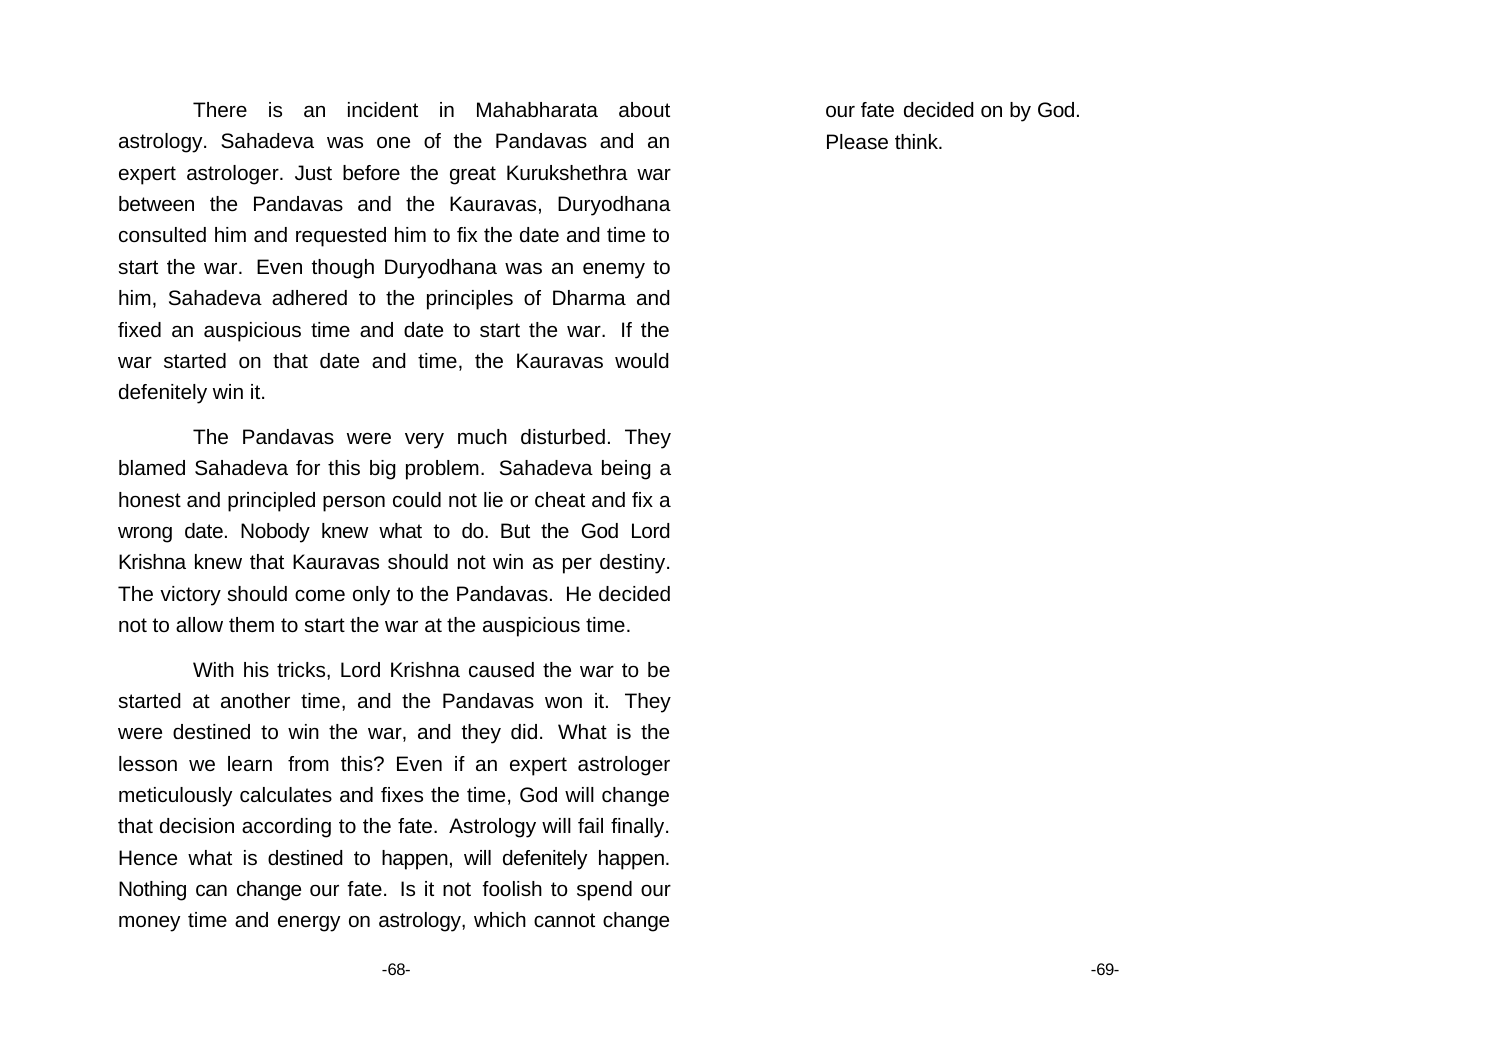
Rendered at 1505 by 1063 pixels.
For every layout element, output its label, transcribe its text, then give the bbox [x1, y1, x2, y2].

text There is an incident in Mahabharata about astrology. Sahadeva was one of the Pandavas and an expert astrologer. Just before the great Kurukshethra war between the Pandavas and the Kauravas, Duryodhana consulted him and requested him to fix the date and time to start the war. Even though Duryodhana was an enemy to him, Sahadeva adhered to the principles of Dharma and fixed an auspicious time and date to start the war. If the war started on that date and time, the Kauravas would defenitely win it. [118, 98, 671, 404]
text The Pandavas were very much disturbed. They blamed Sahadeva for this big problem. Sahadeva being a honest and principled person could not lie or cheat and fix a wrong date. Nobody knew what to do. But the God Lord Krishna knew that Kauravas should not win as per destiny. The victory should come only to the Pandavas. He decided not to allow them to start the war at the auspicious time. [118, 425, 671, 637]
text Please think. [825, 129, 1400, 153]
text With his tricks, Lord Krishna caused the war to be started at another time, and the Pandavas won it. They were destined to win the war, and they did. What is the lesson we learn from this? Even if an expert astrologer meticulously calculates and fixes the time, God will change that decision according to the fate. Astrology will fail finally. Hence what is destined to happen, will defenitely happen. Nothing can change our fate. Is it not foolish to spend our money time and energy on astrology, which cannot change our fate decided on by God. [118, 657, 671, 932]
